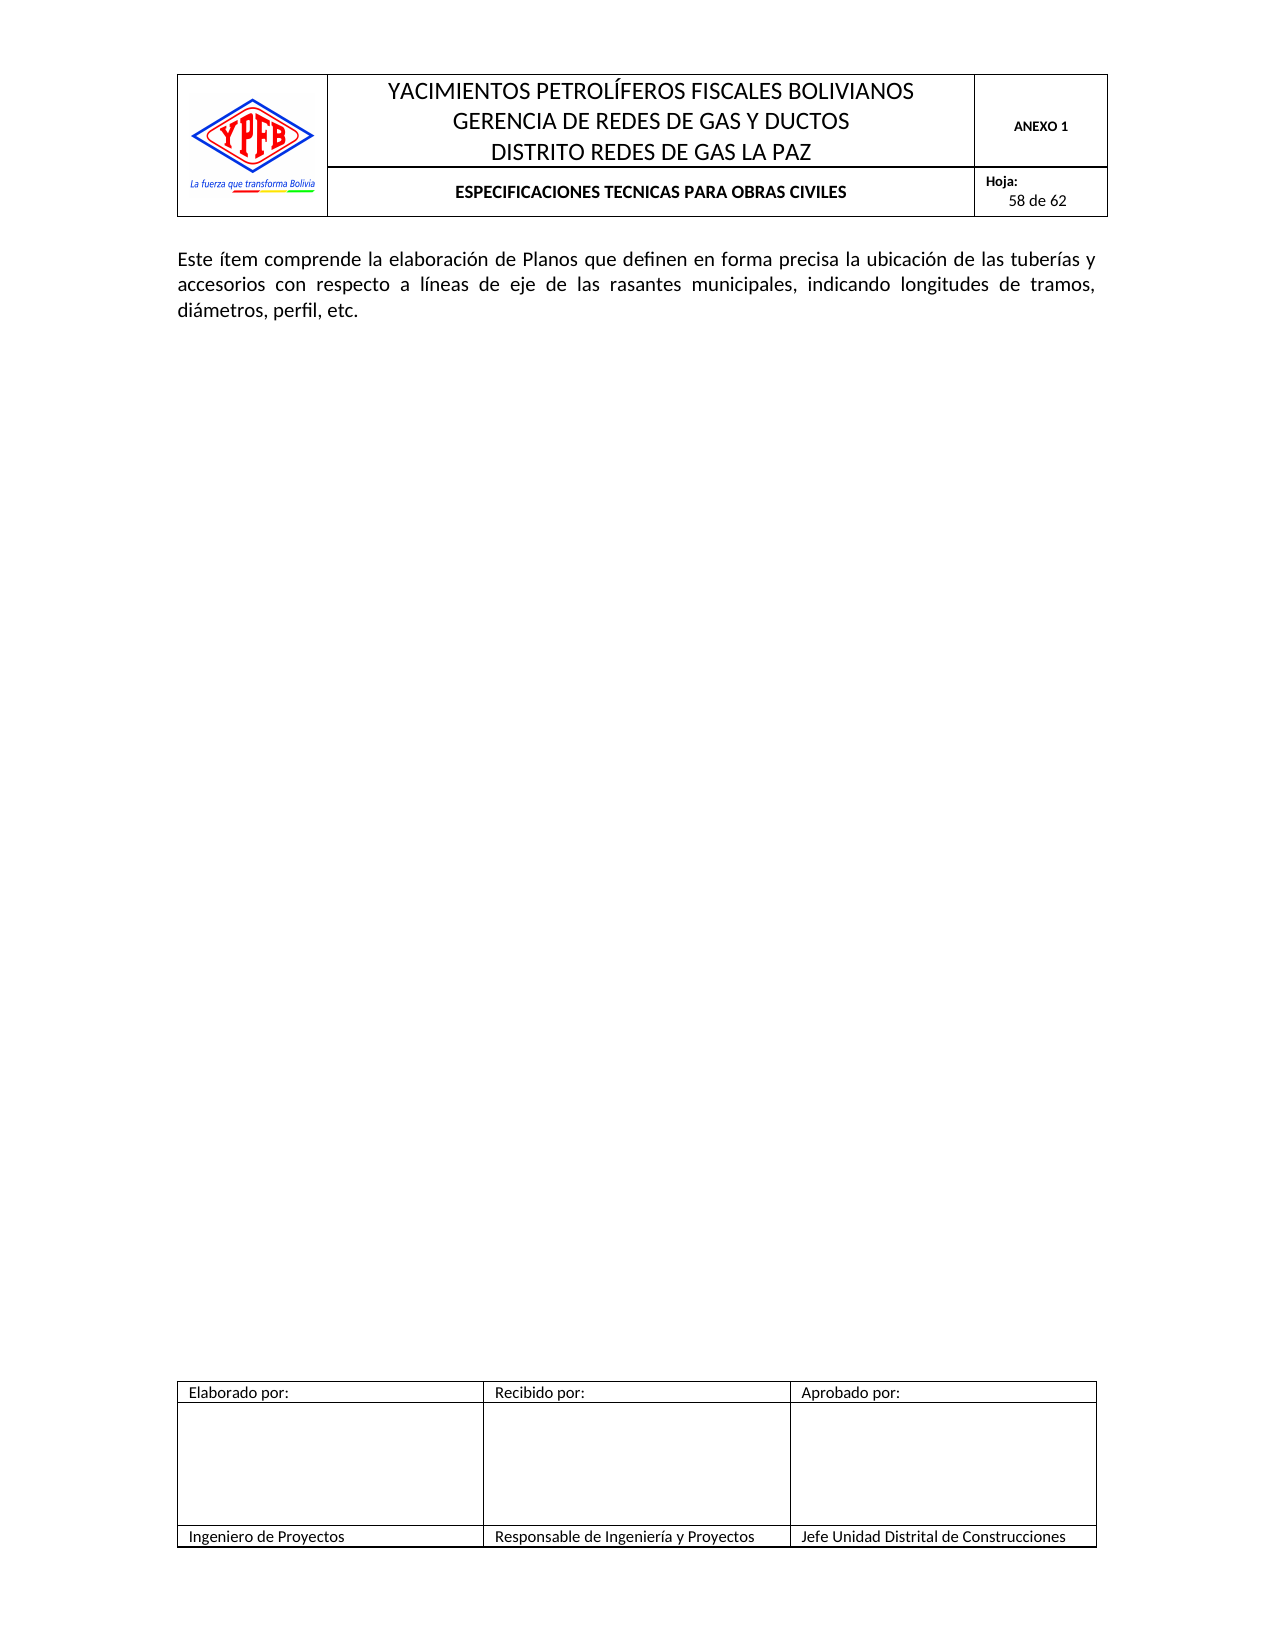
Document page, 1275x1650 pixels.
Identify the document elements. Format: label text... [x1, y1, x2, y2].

picture [188, 93, 316, 198]
text Este ítem comprende la elaboración de Planos que definen en forma precisa la ubicación de las tuberías y accesorios con respecto a líneas de eje de las rasantes municipales, indicando longitudes de tramos, diámetros, perfil, etc. [177, 246, 1098, 322]
